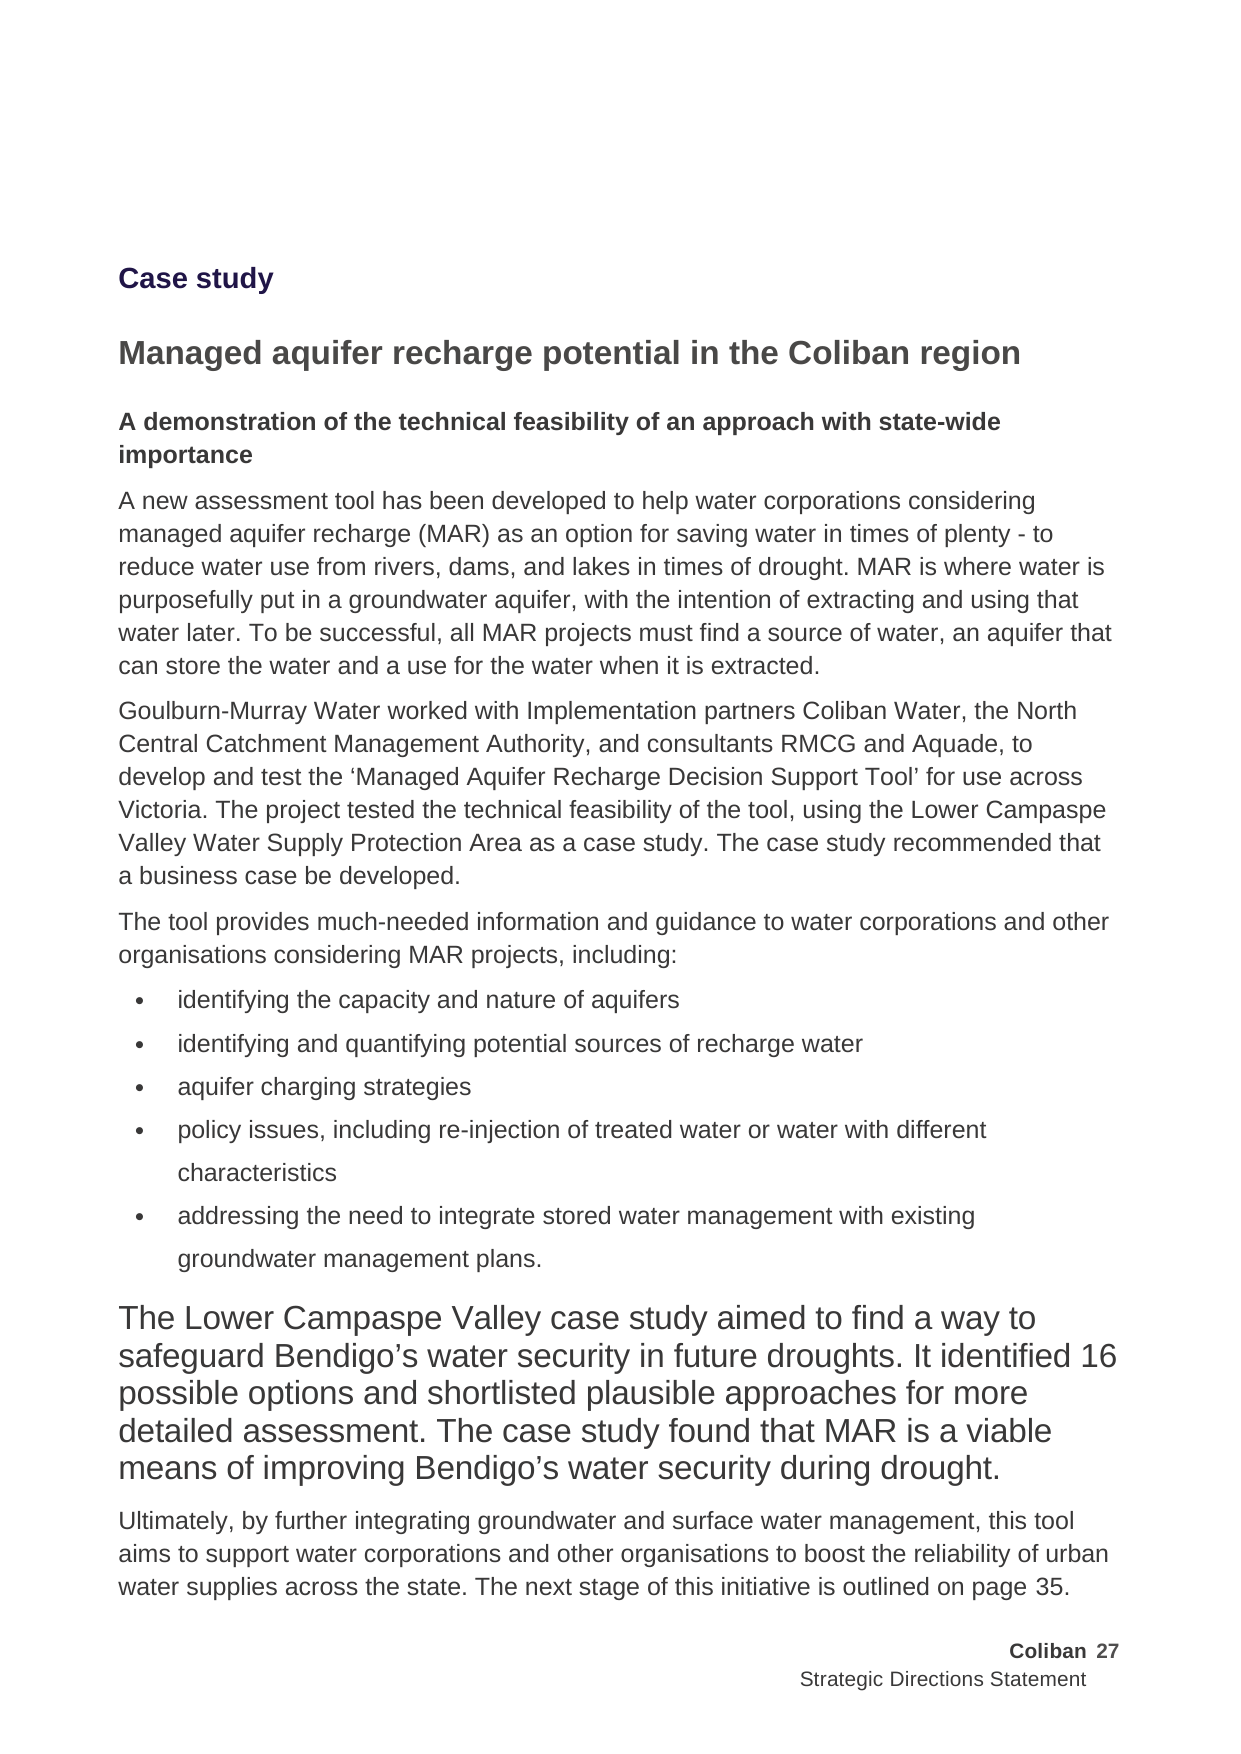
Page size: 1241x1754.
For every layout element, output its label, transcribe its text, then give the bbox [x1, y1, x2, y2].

text Goulburn-Murray Water worked with Implementation partners Coliban Water, the North Central Catchment Management Authority, and consultants RMCG and Aquade, to develop and test the ‘Managed Aquifer Recharge Decision Support Tool’ for use across Victoria. The project tested the technical feasibility of the tool, using the Lower Campaspe Valley Water Supply Protection Area as a case study. The case study recommended that a business case be developed. [118, 696, 1122, 890]
list addressing the need to integrate stored water management with existing groundwater management plans. [136, 1201, 1122, 1273]
text A demonstration of the technical feasibility of an approach with state-wide importance [118, 407, 1122, 469]
subtitle Managed aquifer recharge potential in the Coliban region [118, 344, 1122, 369]
text A new assessment tool has been developed to help water corporations considering managed aquifer recharge (MAR) as an option for saving water in times of plenty - to reduce water use from rivers, dams, and lakes in times of drought. MAR is where water is purposefully put in a groundwater aquifer, with the intention of extracting and using that water later. To be successful, all MAR projects must find a source of water, an aquifer that can store the water and a use for the water when it is extracted. [118, 486, 1122, 679]
text The tool provides much-needed information and guidance to water corporations and other organisations considering MAR projects, including: [118, 907, 1122, 969]
text Ultimately, by further integrating groundwater and surface water management, this tool aims to support water corporations and other organisations to boost the reliability of urban water supplies across the state. The next stage of this initiative is outlined on page 42. [118, 1506, 1122, 1601]
list aquifer charging strategies [136, 1072, 1122, 1100]
subtitle Case study [118, 265, 1122, 294]
list policy issues, including re-injection of treated water or water with different characteristics [136, 1115, 1122, 1187]
text The Lower Campaspe Valley case study aimed to find a way to safeguard Bendigo’s water security in future droughts. It identified 16 possible options and shortlisted plausible approaches for more detailed assessment. The case study found that MAR is a viable means of improving Bendigo’s water security during drought. [118, 1300, 1122, 1487]
list identifying and quantifying potential sources of recharge water [136, 1028, 1122, 1057]
list identifying the capacity and nature of aquifers [136, 985, 1122, 1014]
